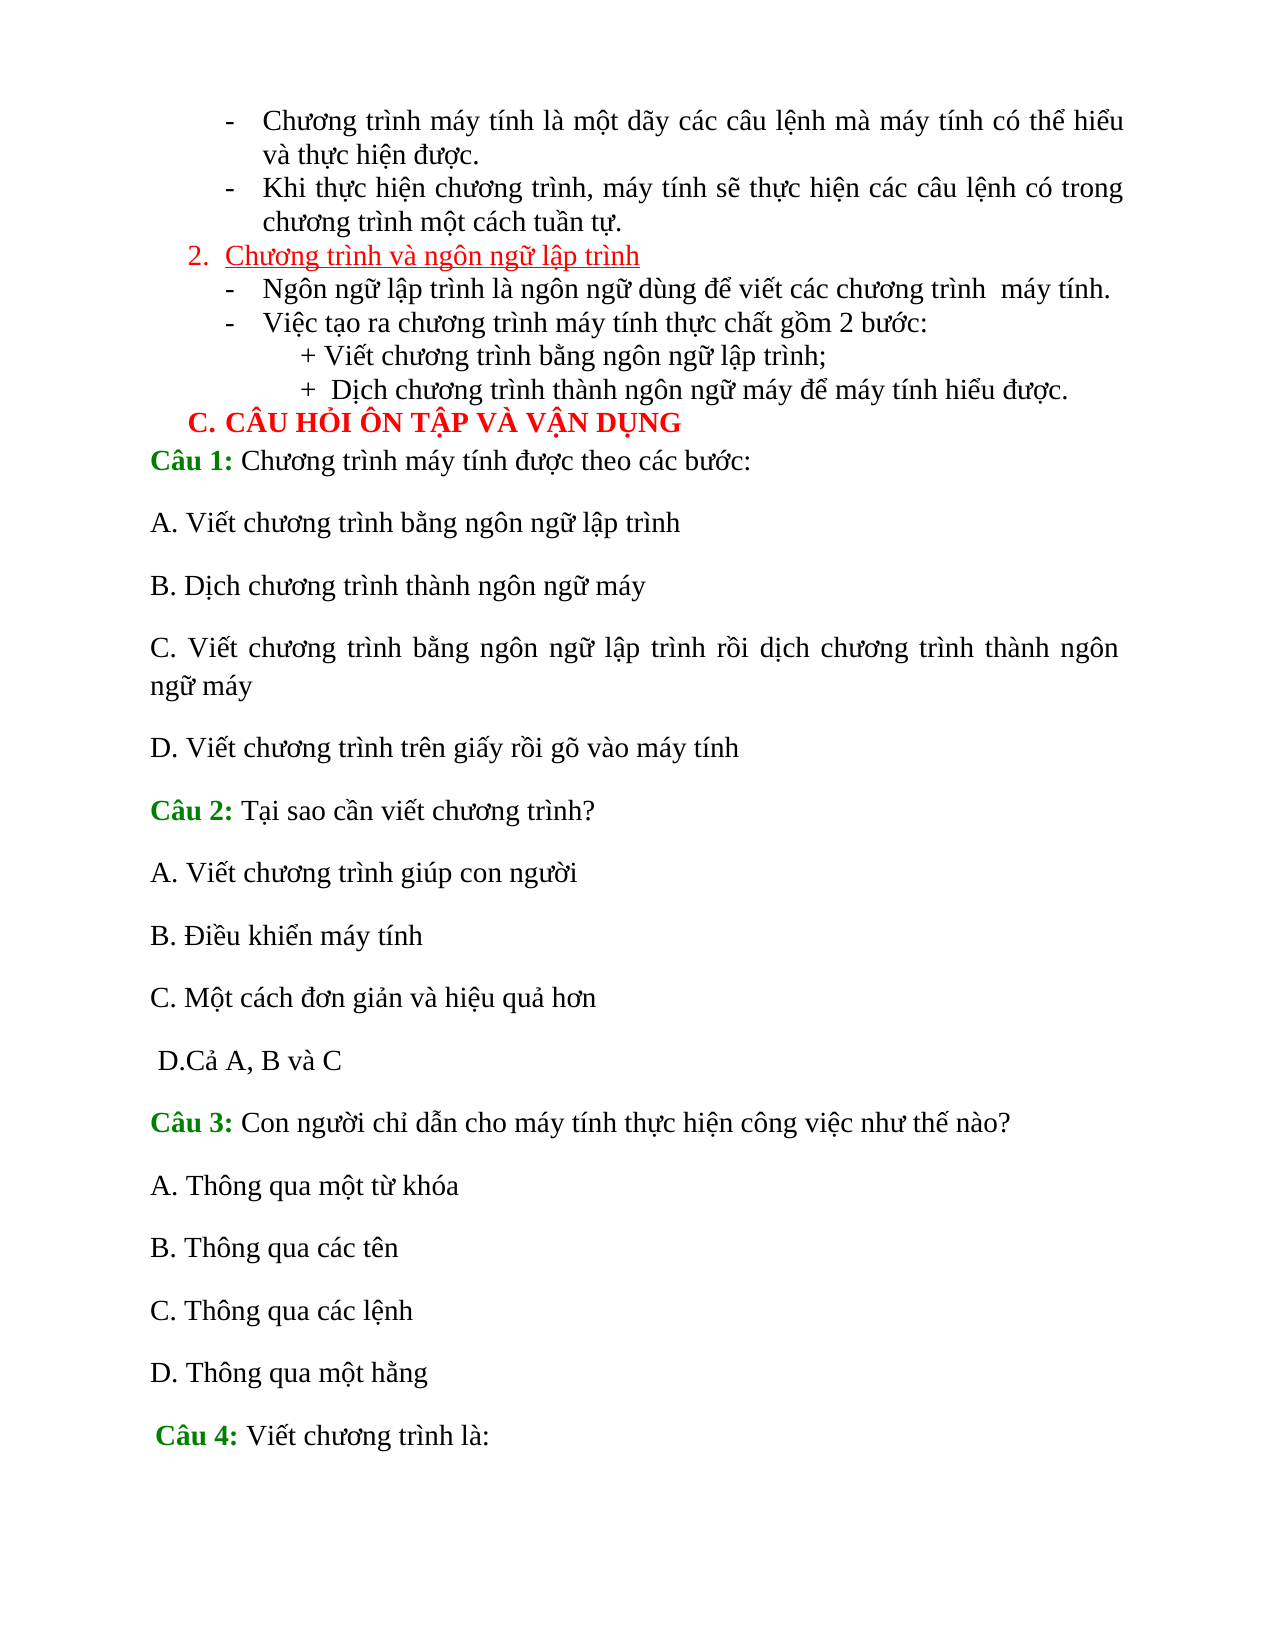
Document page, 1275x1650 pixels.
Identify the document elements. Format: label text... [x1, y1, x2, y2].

text B. Điều khiển máy tính [150, 914, 1120, 951]
text B. Thông qua các tên [150, 1226, 1120, 1264]
text A. Viết chương trình bằng ngôn ngữ lập trình [150, 501, 1120, 539]
list Ngôn ngữ lập trình là ngôn ngữ dùng để viết các chương trình máy tính. [225, 271, 1125, 305]
text D.Cả A, B và C [150, 1039, 1120, 1076]
text D. Thông qua một hằng [150, 1351, 1120, 1389]
list Chương trình máy tính là một dãy các câu lệnh mà máy tính có thể hiểu và thực hiện được. [225, 103, 1125, 171]
text + Viết chương trình bằng ngôn ngữ lập trình; [225, 338, 1125, 372]
text C. Thông qua các lệnh [150, 1289, 1120, 1326]
text A. Thông qua một từ khóa [150, 1164, 1120, 1201]
text D. Viết chương trình trên giấy rồi gõ vào máy tính [150, 726, 1120, 764]
text C. Một cách đơn giản và hiệu quả hơn [150, 976, 1120, 1014]
list CÂU HỎI ÔN TẬP VÀ VẬN DỤNG [187, 405, 1125, 439]
list Khi thực hiện chương trình, máy tính sẽ thực hiện các câu lệnh có trong chương trình một cách tuần tự. [225, 171, 1125, 238]
list Chương trình và ngôn ngữ lập trình [187, 238, 1125, 271]
text Câu 3: Con người chỉ dẫn cho máy tính thực hiện công việc như thế nào? [150, 1101, 1120, 1139]
text C. Viết chương trình bằng ngôn ngữ lập trình rồi dịch chương trình thành ngôn ngữ máy [150, 626, 1120, 701]
list Việc tạo ra chương trình máy tính thực chất gồm 2 bước: [225, 305, 1125, 338]
text B. Dịch chương trình thành ngôn ngữ máy [150, 564, 1120, 601]
text + Dịch chương trình thành ngôn ngữ máy để máy tính hiểu được. [225, 372, 1125, 405]
text Câu 2: Tại sao cần viết chương trình? [150, 789, 1120, 826]
text Câu 1: Chương trình máy tính được theo các bước: [150, 439, 1120, 476]
text A. Viết chương trình giúp con người [150, 851, 1120, 889]
text Câu 4: Viết chương trình là: [155, 1414, 1120, 1451]
